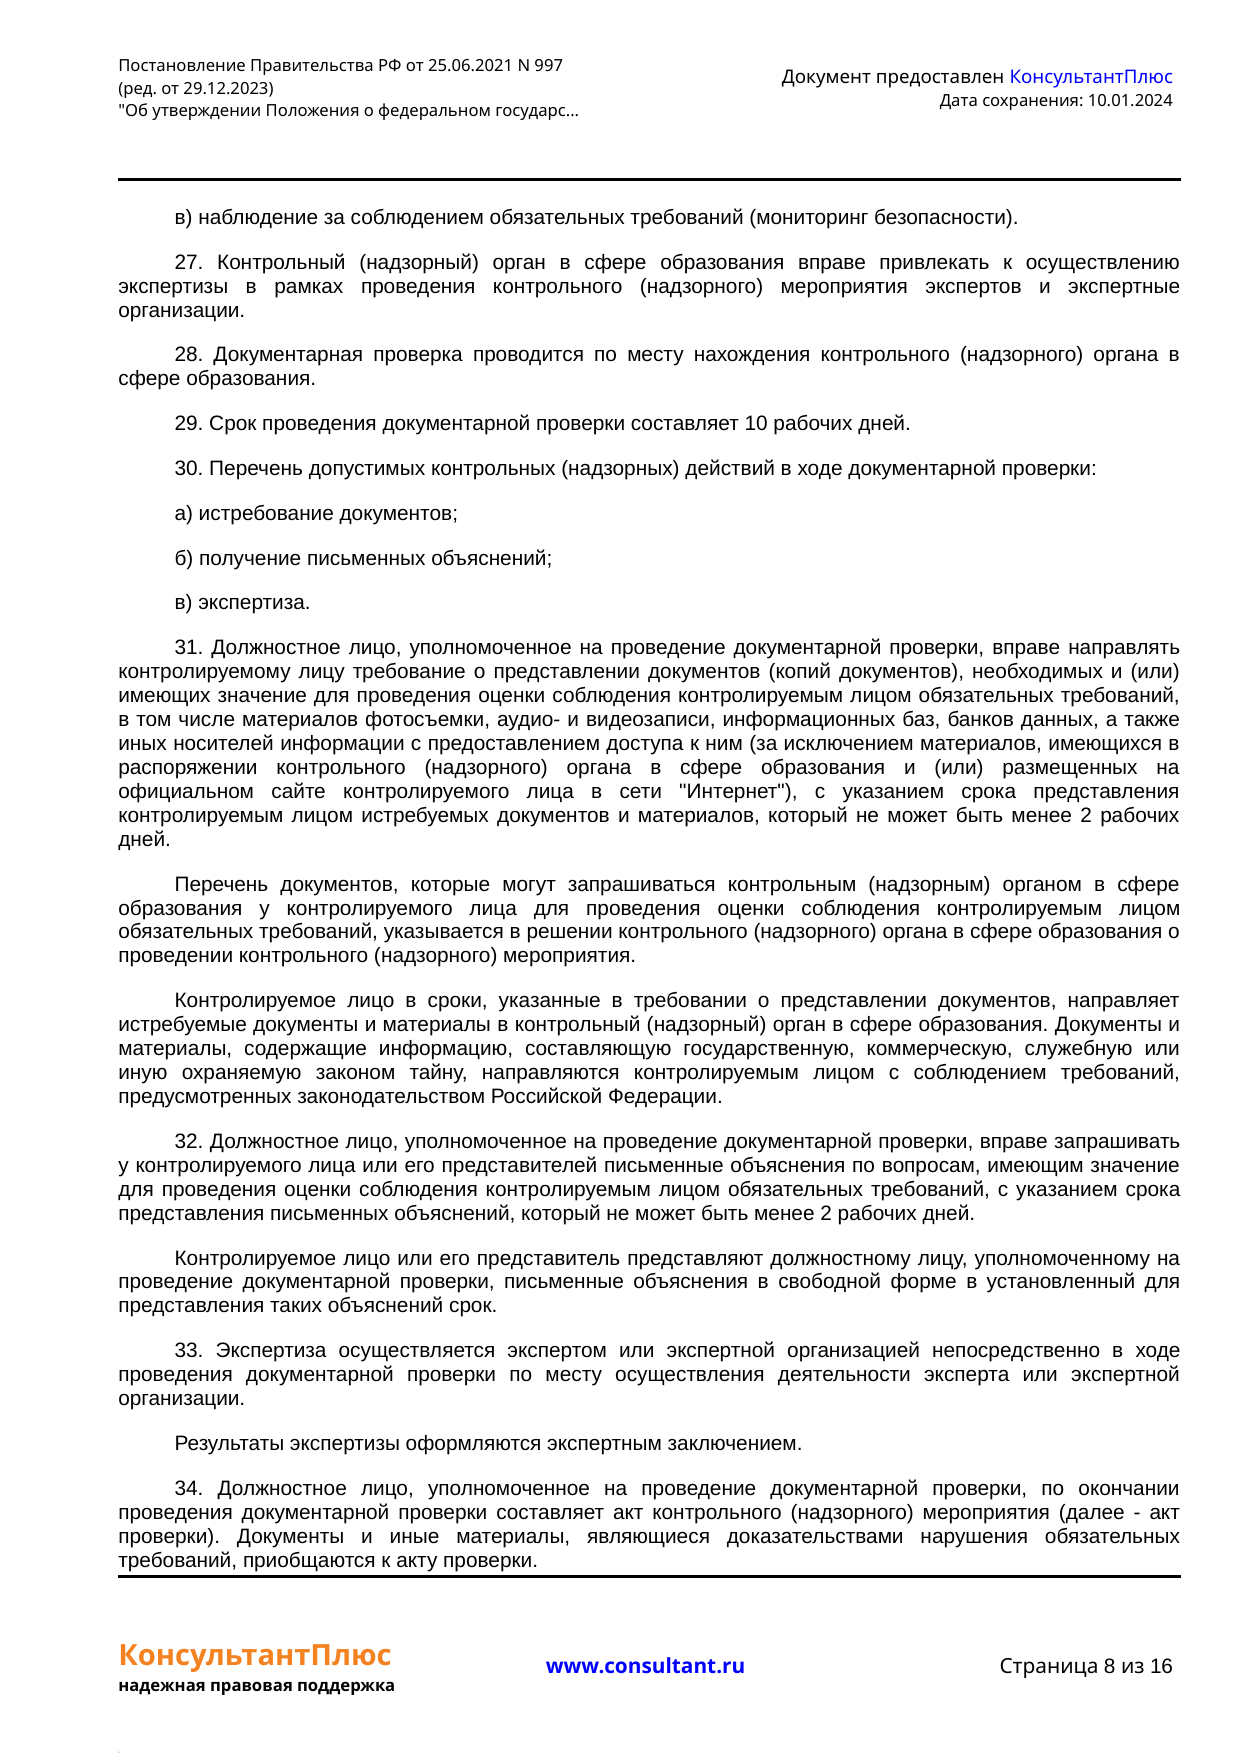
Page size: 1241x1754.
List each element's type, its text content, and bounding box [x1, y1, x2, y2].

text 28. Документарная проверка проводится по месту нахождения контрольного (надзорного) органа в сфере образования. [118, 342, 1181, 390]
text 31. Должностное лицо, уполномоченное на проведение документарной проверки, вправе направлять контролируемому лицу требование о представлении документов (копий документов), необходимых и (или) имеющих значение для проведения оценки соблюдения контролируемым лицом обязательных требований, в том числе материалов фотосъемки, аудио- и видеозаписи, информационных баз, банков данных, а также иных носителей информации с предоставлением доступа к ним (за исключением материалов, имеющихся в распоряжении контрольного (надзорного) органа в сфере образования и (или) размещенных на официальном сайте контролируемого лица в сети "Интернет"), с указанием срока представления контролируемым лицом истребуемых документов и материалов, который не может быть менее 2 рабочих дней. [118, 635, 1181, 851]
text 34. Должностное лицо, уполномоченное на проведение документарной проверки, по окончании проведения документарной проверки составляет акт контрольного (надзорного) мероприятия (далее - акт проверки). Документы и иные материалы, являющиеся доказательствами нарушения обязательных требований, приобщаются к акту проверки. [118, 1476, 1181, 1571]
text Контролируемое лицо в сроки, указанные в требовании о представлении документов, направляет истребуемые документы и материалы в контрольный (надзорный) орган в сфере образования. Документы и материалы, содержащие информацию, составляющую государственную, коммерческую, служебную или иную охраняемую законом тайну, направляются контролируемым лицом с соблюдением требований, предусмотренных законодательством Российской Федерации. [118, 988, 1181, 1108]
text 30. Перечень допустимых контрольных (надзорных) действий в ходе документарной проверки: [118, 456, 1181, 480]
text 29. Срок проведения документарной проверки составляет 10 рабочих дней. [118, 411, 1181, 435]
text Перечень документов, которые могут запрашиваться контрольным (надзорным) органом в сфере образования у контролируемого лица для проведения оценки соблюдения контролируемым лицом обязательных требований, указывается в решении контрольного (надзорного) органа в сфере образования о проведении контрольного (надзорного) мероприятия. [118, 871, 1181, 967]
text 33. Экспертиза осуществляется экспертом или экспертной организацией непосредственно в ходе проведения документарной проверки по месту осуществления деятельности эксперта или экспертной организации. [118, 1338, 1181, 1410]
text в) наблюдение за соблюдением обязательных требований (мониторинг безопасности). [118, 205, 1181, 229]
text Результаты экспертизы оформляются экспертным заключением. [118, 1431, 1181, 1455]
text б) получение письменных объяснений; [118, 545, 1181, 569]
text в) экспертиза. [118, 590, 1181, 614]
text 32. Должностное лицо, уполномоченное на проведение документарной проверки, вправе запрашивать у контролируемого лица или его представителей письменные объяснения по вопросам, имеющим значение для проведения оценки соблюдения контролируемым лицом обязательных требований, с указанием срока представления письменных объяснений, который не может быть менее 2 рабочих дней. [118, 1129, 1181, 1224]
text а) истребование документов; [118, 501, 1181, 524]
text 27. Контрольный (надзорный) орган в сфере образования вправе привлекать к осуществлению экспертизы в рамках проведения контрольного (надзорного) мероприятия экспертов и экспертные организации. [118, 249, 1181, 321]
text Контролируемое лицо или его представитель представляют должностному лицу, уполномоченному на проведение документарной проверки, письменные объяснения в свободной форме в установленный для представления таких объяснений срок. [118, 1245, 1181, 1317]
